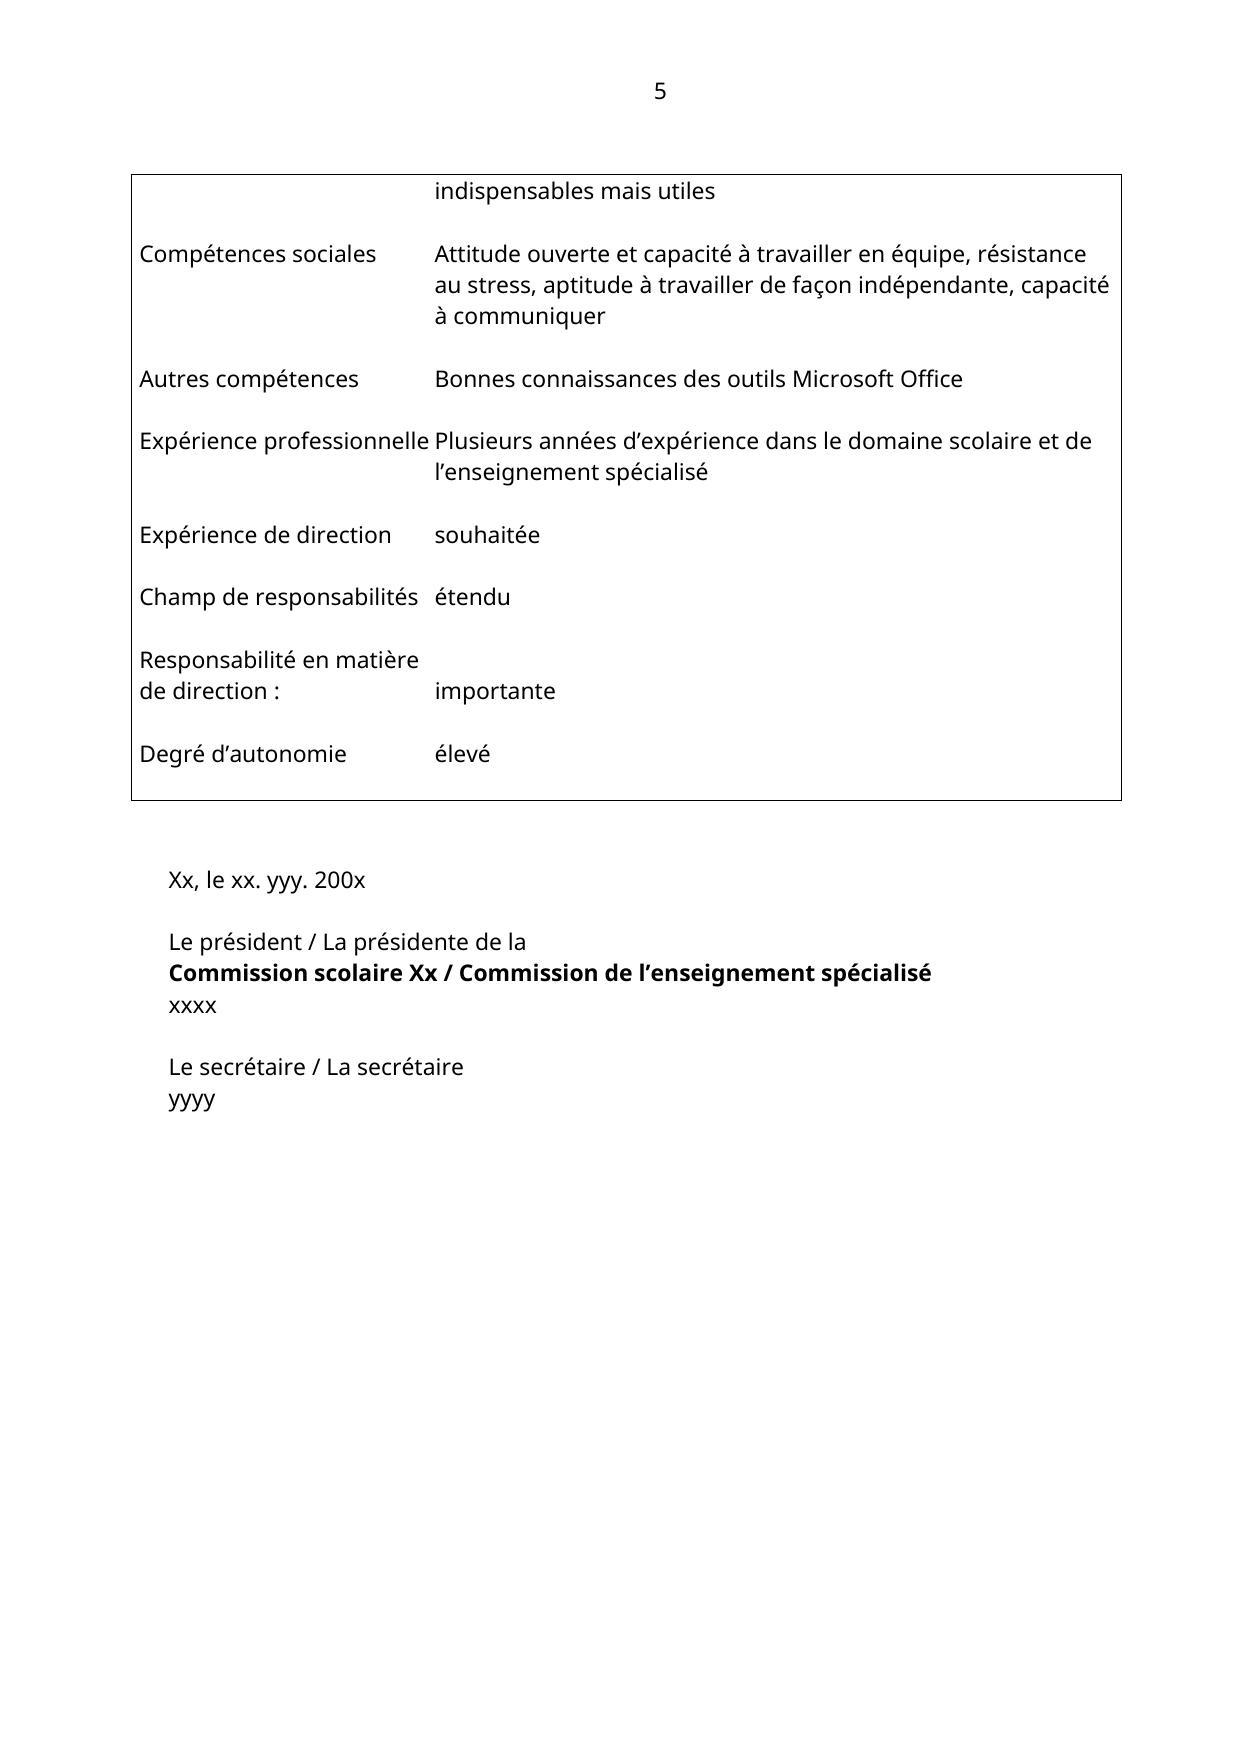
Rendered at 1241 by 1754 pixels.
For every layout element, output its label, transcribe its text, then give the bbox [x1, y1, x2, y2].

text yyyy [168, 1082, 1152, 1113]
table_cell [132, 175, 1121, 800]
text Commission scolaire Xx / Commission de l’enseignement spécialisé [168, 957, 1152, 988]
text Le secrétaire / La secrétaire [168, 1051, 1152, 1082]
text xxxx [168, 988, 1152, 1020]
text Xx, le xx. yyy. 200x [168, 863, 1152, 895]
text Le président / La présidente de la [168, 926, 1152, 957]
